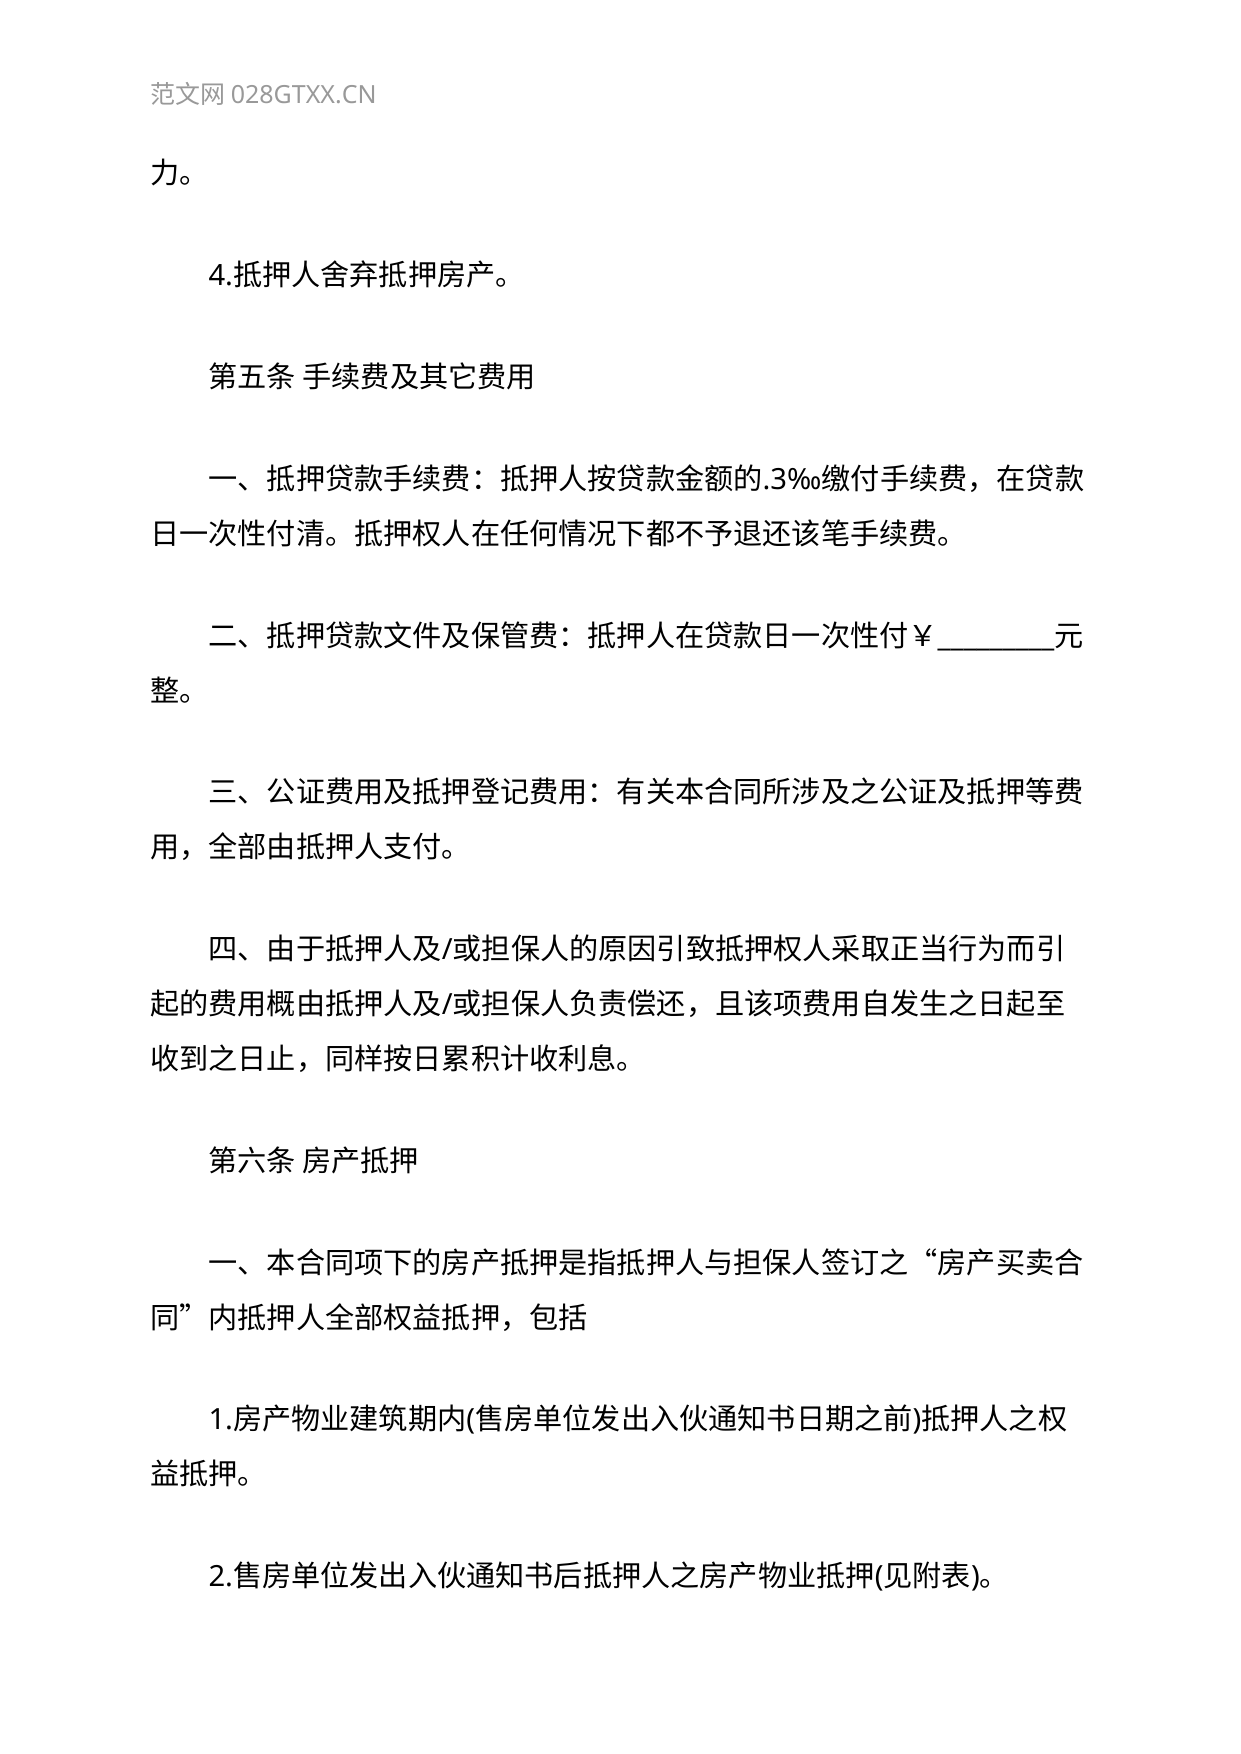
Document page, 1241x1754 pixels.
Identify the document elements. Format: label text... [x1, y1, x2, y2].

text 二、抵押贷款文件及保管费：抵押人在贷款日一次性付￥_________元整。 [150, 612, 1090, 709]
text 2.售房单位发出入伙通知书后抵押人之房产物业抵押(见附表)。 [150, 1553, 1090, 1595]
text 第六条 房产抵押 [150, 1137, 1090, 1180]
text 一、本合同项下的房产抵押是指抵押人与担保人签订之“房产买卖合同”内抵押人全部权益抵押，包括 [150, 1239, 1090, 1336]
text 四、由于抵押人及/或担保人的原因引致抵押权人采取正当行为而引起的费用概由抵押人及/或担保人负责偿还，且该项费用自发生之日起至收到之日止，同样按日累积计收利息。 [150, 926, 1090, 1078]
text 三、公证费用及抵押登记费用：有关本合同所涉及之公证及抵押等费用，全部由抵押人支付。 [150, 769, 1090, 866]
text 4.抵押人舍弃抵押房产。 [150, 252, 1090, 294]
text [150, 150, 1090, 192]
text 第五条 手续费及其它费用 [150, 354, 1090, 396]
text 一、抵押贷款手续费：抵押人按贷款金额的.3‰缴付手续费，在贷款日一次性付清。抵押权人在任何情况下都不予退还该笔手续费。 [150, 456, 1090, 553]
text 1.房产物业建筑期内(售房单位发出入伙通知书日期之前)抵押人之权益抵押。 [150, 1396, 1090, 1493]
